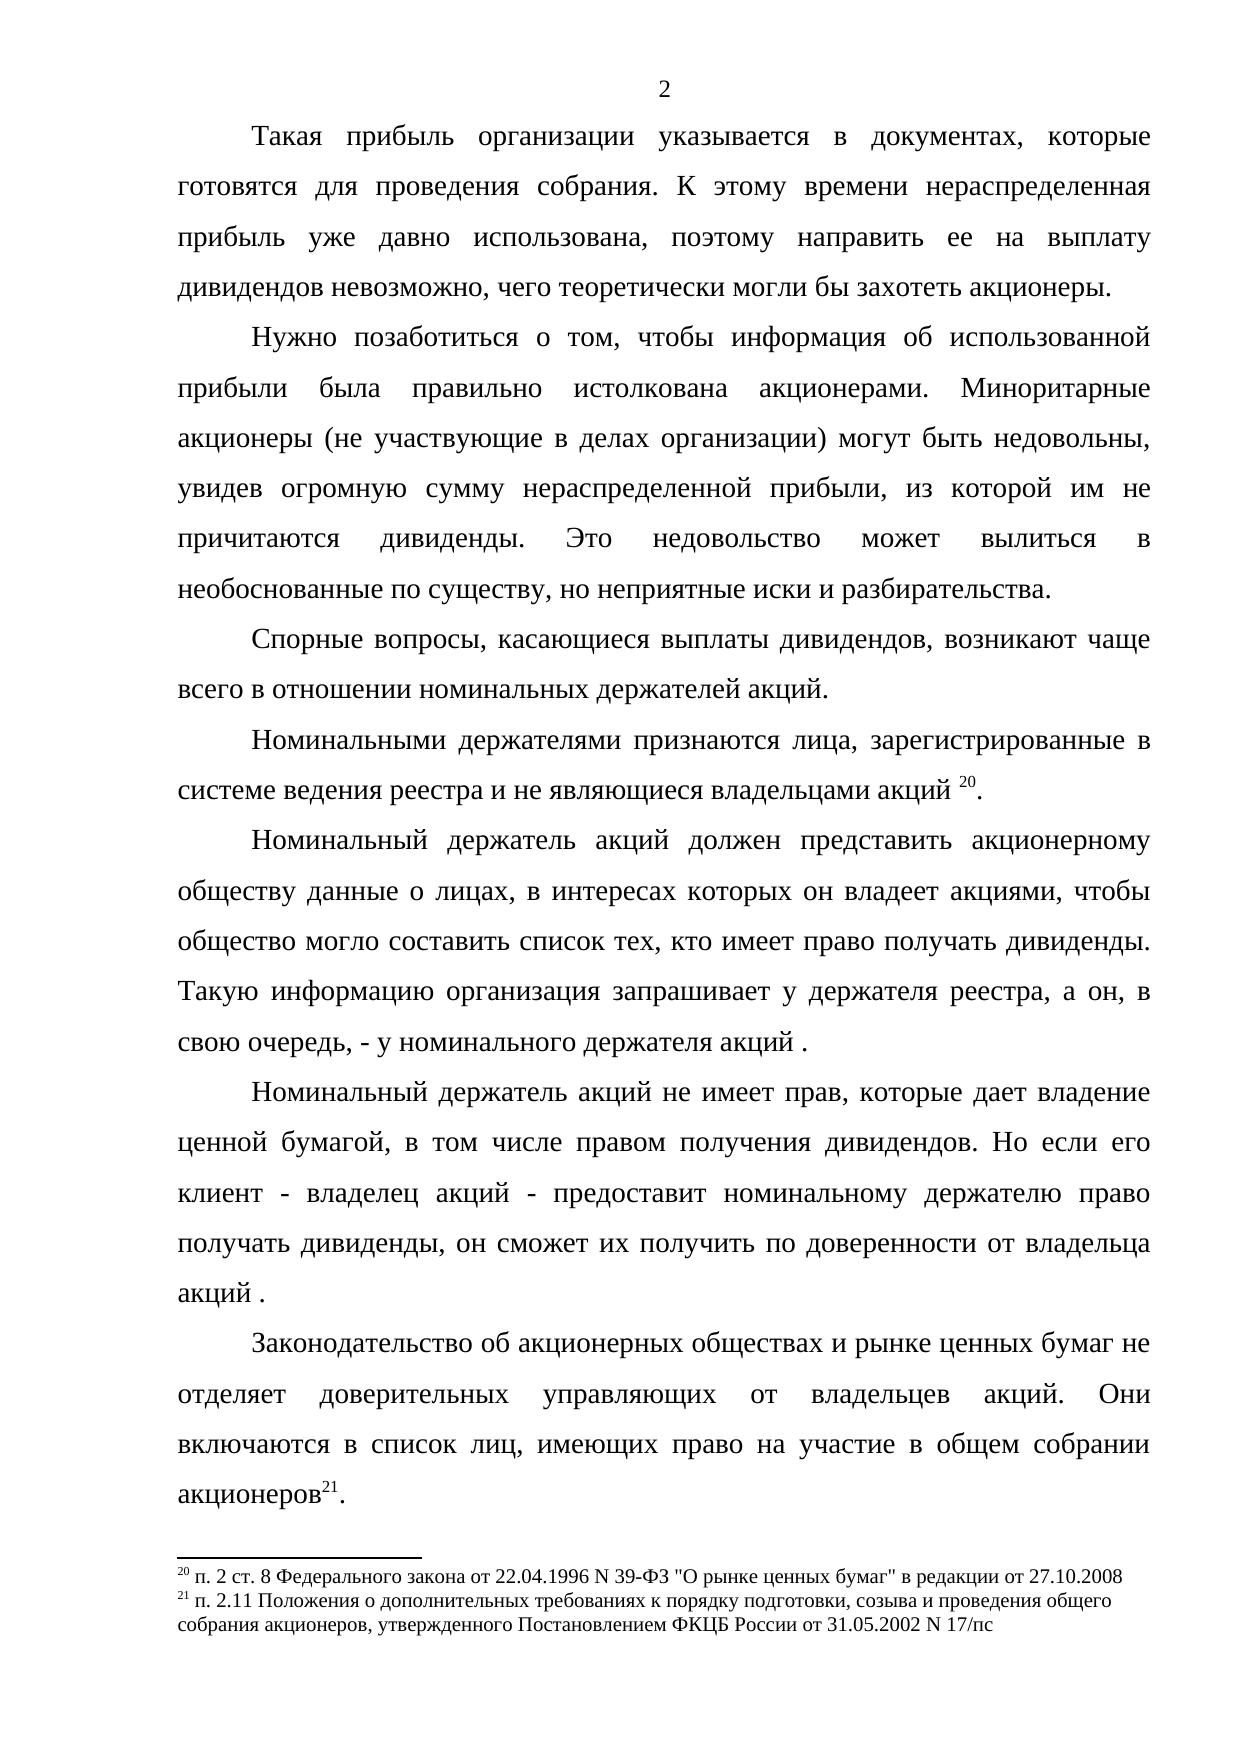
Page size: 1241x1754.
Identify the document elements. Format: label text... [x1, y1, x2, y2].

text Нужно позаботиться о том, чтобы информация об использованной прибыли была правильно истолкована акционерами. Миноритарные акционеры (не участвующие в делах организации) могут быть недовольны, увидев огромную сумму нераспределенной прибыли, из которой им не причитаются дивиденды. Это недовольство может вылиться в необоснованные по существу, но неприятные иски и разбирательства. [177, 319, 1152, 604]
text Номинальными держателями признаются лица, зарегистрированные в системе ведения реестра и не являющиеся владельцами акций . [177, 722, 1152, 806]
text Спорные вопросы, касающиеся выплаты дивидендов, возникают чаще всего в отношении номинальных держателей акций. [177, 621, 1152, 705]
text Номинальный держатель акций должен представить акционерному обществу данные о лицах, в интересах которых он владеет акциями, чтобы общество могло составить список тех, кто имеет право получать дивиденды. Такую информацию организация запрашивает у держателя реестра, а он, в свою очередь, - у номинального держателя акций . [177, 822, 1152, 1057]
text Законодательство об акционерных обществах и рынке ценных бумаг не отделяет доверительных управляющих от владельцев акций. Они включаются в список лиц, имеющих право на участие в общем собрании акционеров. [177, 1326, 1152, 1510]
text Номинальный держатель акций не имеет прав, которые дает владение ценной бумагой, в том числе правом получения дивидендов. Но если его клиент - владелец акций - предоставит номинальному держателю право получать дивиденды, он сможет их получить по доверенности от владельца акций . [177, 1074, 1152, 1309]
text Такая прибыль организации указывается в документах, которые готовятся для проведения собрания. К этому времени нераспределенная прибыль уже давно использована, поэтому направить ее на выплату дивидендов невозможно, чего теоретически могли бы захотеть акционеры. [177, 118, 1152, 303]
